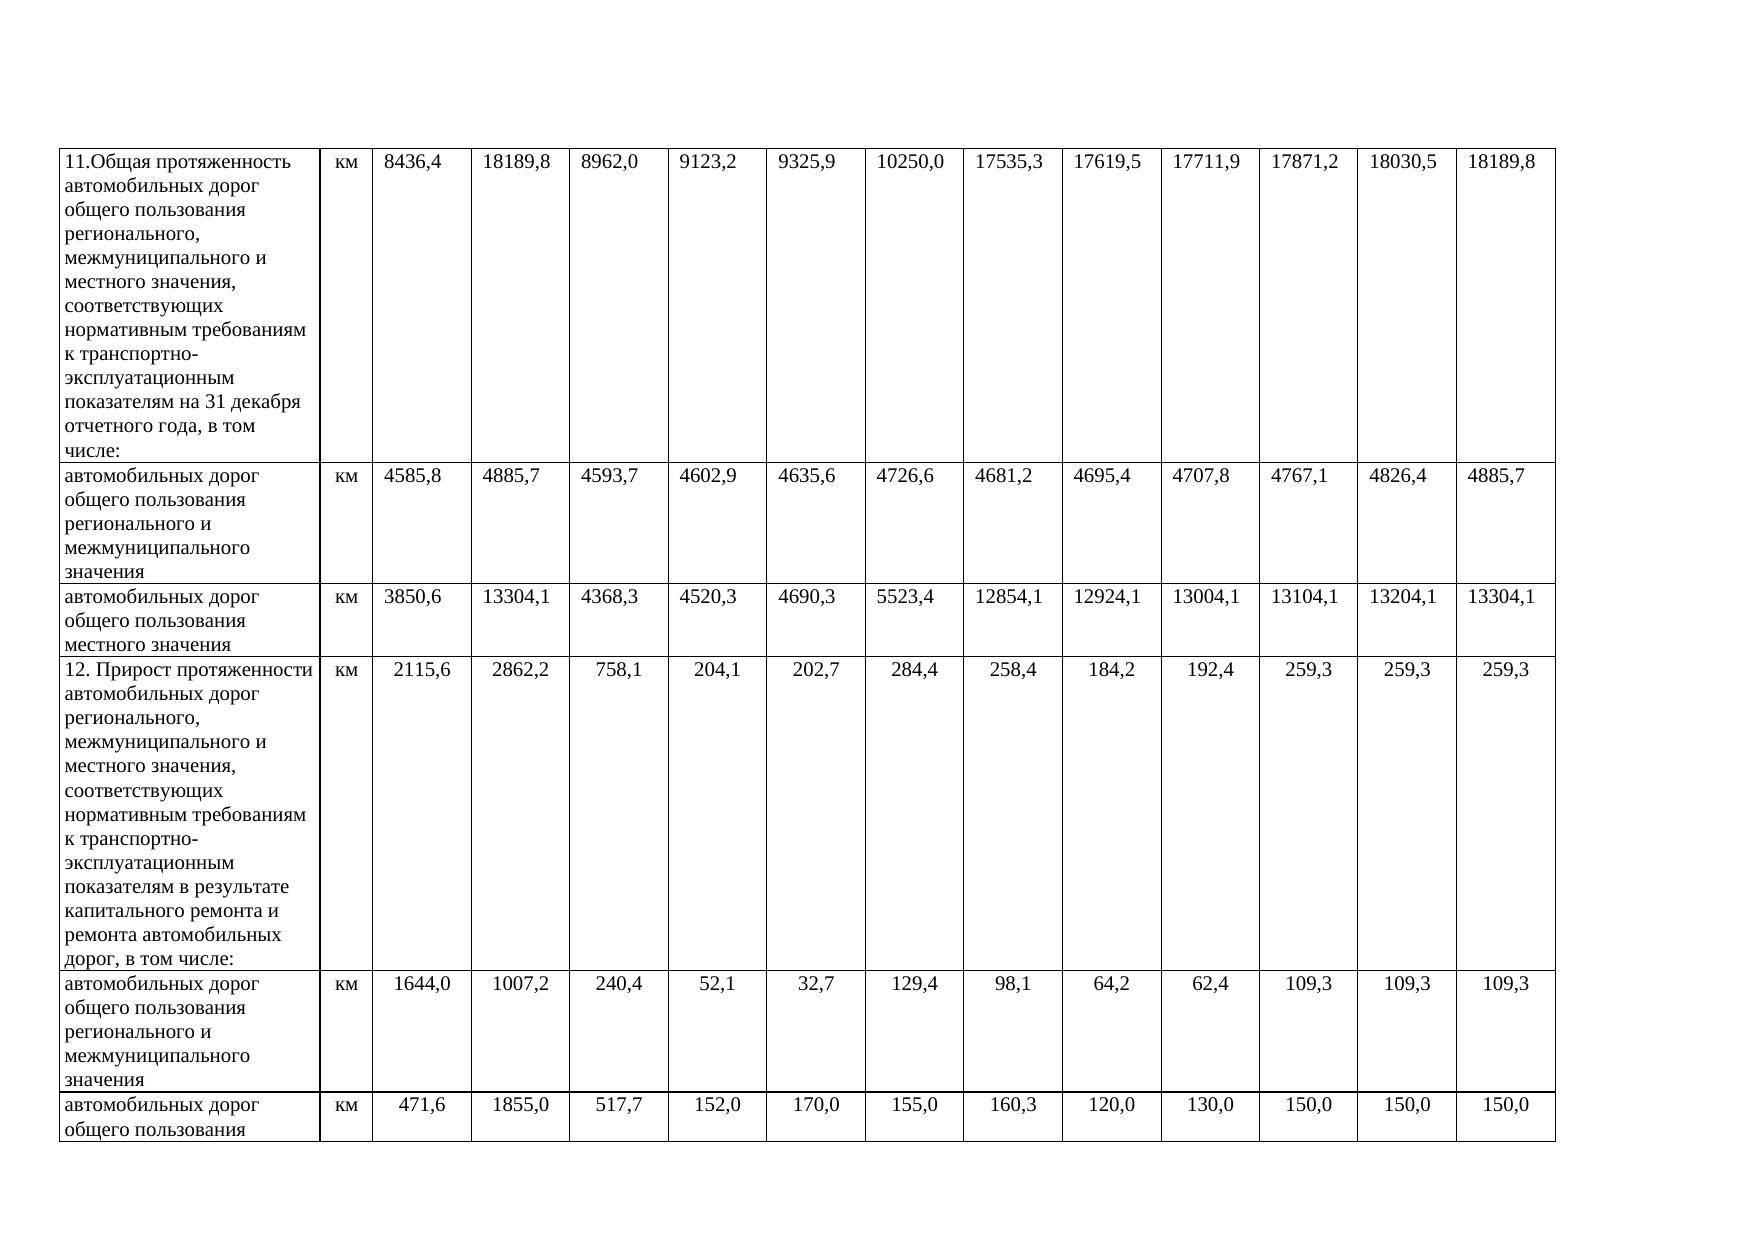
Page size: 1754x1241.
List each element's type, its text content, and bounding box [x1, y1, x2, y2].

table_header 9123,2 [669, 149, 766, 462]
table_cell км [321, 1093, 372, 1141]
table_cell 259,3 [1260, 657, 1357, 970]
table_cell 4726,6 [866, 463, 963, 583]
table_cell 4368,3 [570, 584, 668, 656]
table_cell 109,3 [1358, 971, 1456, 1091]
table_cell 12924,1 [1063, 584, 1161, 656]
table_cell автомобильных дорог общего пользования регионального и межмуниципального значения [60, 463, 319, 583]
table_cell 4635,6 [767, 463, 865, 583]
table_cell 52,1 [669, 971, 766, 1091]
table_cell км [321, 584, 372, 656]
table_cell 155,0 [866, 1093, 963, 1141]
table_cell 12. Прирост протяженности автомобильных дорог регионального, межмуниципального и местного значения, соответствующих нормативным требованиям к транспортно-эксплуатационным показателям в результате капитального ремонта и ремонта автомобильных дорог, в том числе: [60, 657, 319, 970]
table_cell 202,7 [767, 657, 865, 970]
table_cell 4885,7 [472, 463, 569, 583]
table_cell 259,3 [1457, 657, 1555, 970]
table_cell 152,0 [669, 1093, 766, 1141]
table_cell 4707,8 [1162, 463, 1259, 583]
table_cell 120,0 [1063, 1093, 1161, 1141]
table_cell 170,0 [767, 1093, 865, 1141]
table_cell 12854,1 [964, 584, 1062, 656]
table_cell 32,7 [767, 971, 865, 1091]
table_header 8436,4 [373, 149, 471, 462]
table_cell 5523,4 [866, 584, 963, 656]
table_cell 109,3 [1260, 971, 1357, 1091]
table_cell 4681,2 [964, 463, 1062, 583]
table_cell 517,7 [570, 1093, 668, 1141]
table_header 17535,3 [964, 149, 1062, 462]
table_header 10250,0 [866, 149, 963, 462]
table_header 18189,8 [472, 149, 569, 462]
table_cell 64,2 [1063, 971, 1161, 1091]
table_cell 204,1 [669, 657, 766, 970]
table_cell 471,6 [373, 1093, 471, 1141]
table_cell 4585,8 [373, 463, 471, 583]
table_header 9325,9 [767, 149, 865, 462]
table_cell 258,4 [964, 657, 1062, 970]
table_cell 62,4 [1162, 971, 1259, 1091]
table_cell 129,4 [866, 971, 963, 1091]
table_cell 150,0 [1358, 1093, 1456, 1141]
table_cell 2115,6 [373, 657, 471, 970]
table_cell 259,3 [1358, 657, 1456, 970]
table_header 8962,0 [570, 149, 668, 462]
table_cell 4767,1 [1260, 463, 1357, 583]
table_cell 13204,1 [1358, 584, 1456, 656]
table_header 17619,5 [1063, 149, 1161, 462]
table_cell 1644,0 [373, 971, 471, 1091]
table_cell 160,3 [964, 1093, 1062, 1141]
table_header 11.Общая протяженность автомобильных дорог общего пользования регионального, межмуниципального и местного значения, соответствующих нормативным требованиям к транспортно-эксплуатационным показателям на 31 декабря отчетного года, в том числе: [60, 149, 319, 462]
table_cell 1855,0 [472, 1093, 569, 1141]
table_cell 4695,4 [1063, 463, 1161, 583]
table_cell 13304,1 [1457, 584, 1555, 656]
table_cell 192,4 [1162, 657, 1259, 970]
table_cell 109,3 [1457, 971, 1555, 1091]
table_cell 758,1 [570, 657, 668, 970]
table_cell 3850,6 [373, 584, 471, 656]
table_cell 13104,1 [1260, 584, 1357, 656]
table_cell 240,4 [570, 971, 668, 1091]
table_cell 4826,4 [1358, 463, 1456, 583]
table_cell 2862,2 [472, 657, 569, 970]
table_cell км [321, 971, 372, 1091]
table_header км [321, 149, 372, 462]
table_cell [60, 1093, 319, 1141]
table_cell 4520,3 [669, 584, 766, 656]
table_cell км [321, 657, 372, 970]
table_cell 4593,7 [570, 463, 668, 583]
table_header 17711,9 [1162, 149, 1259, 462]
table_cell 13304,1 [472, 584, 569, 656]
table_header 18189,8 [1457, 149, 1555, 462]
table_cell 150,0 [1457, 1093, 1555, 1141]
table_cell 4885,7 [1457, 463, 1555, 583]
table_cell 4602,9 [669, 463, 766, 583]
table_cell автомобильных дорог общего пользования местного значения [60, 584, 319, 656]
table_header 17871,2 [1260, 149, 1357, 462]
table_cell 4690,3 [767, 584, 865, 656]
table_cell 1007,2 [472, 971, 569, 1091]
table_cell 184,2 [1063, 657, 1161, 970]
table_cell 13004,1 [1162, 584, 1259, 656]
table_header 18030,5 [1358, 149, 1456, 462]
table_cell 130,0 [1162, 1093, 1259, 1141]
table_cell автомобильных дорог общего пользования регионального и межмуниципального значения [60, 971, 319, 1091]
table_cell км [321, 463, 372, 583]
table_cell 98,1 [964, 971, 1062, 1091]
table_cell 150,0 [1260, 1093, 1357, 1141]
table_cell 284,4 [866, 657, 963, 970]
